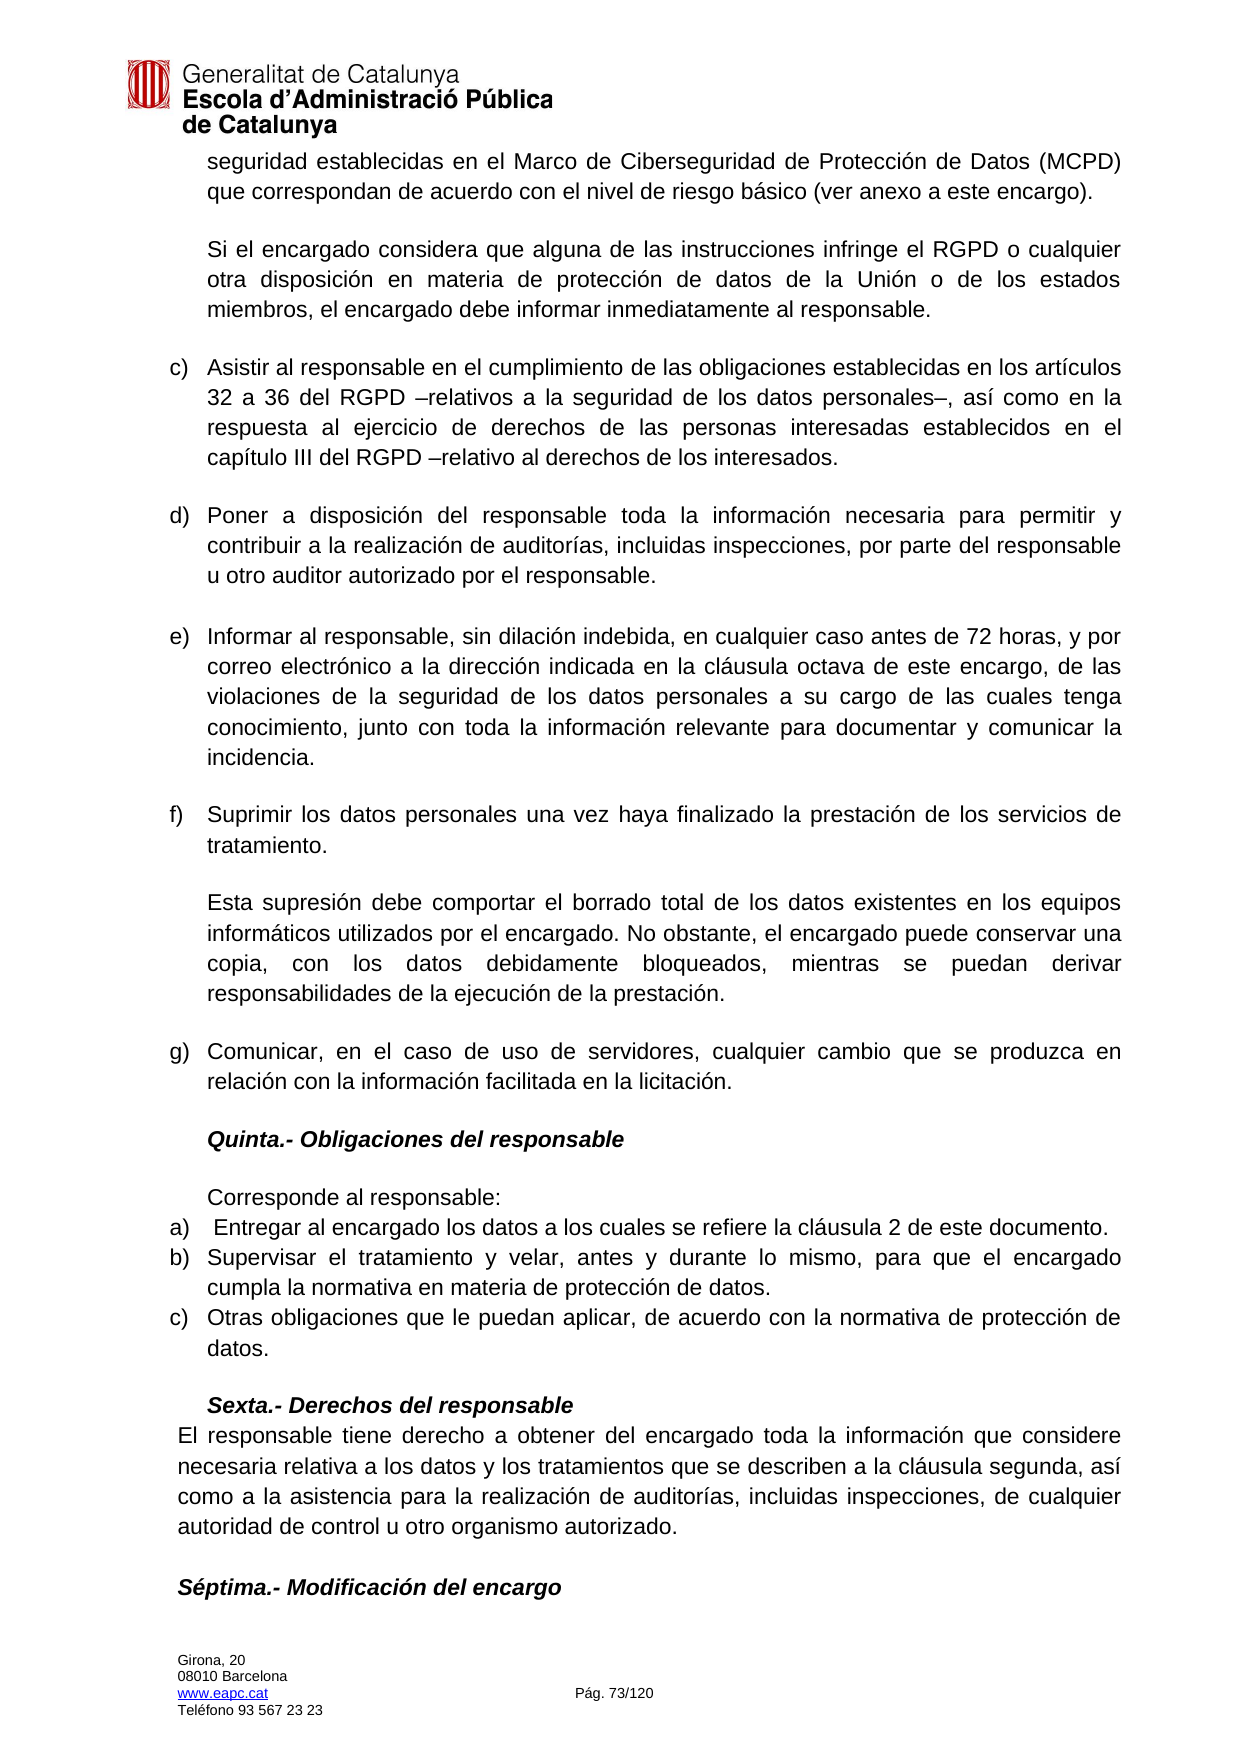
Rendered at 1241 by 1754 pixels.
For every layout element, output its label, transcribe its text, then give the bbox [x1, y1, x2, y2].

subtitle Séptima.- Modificación del encargo [177, 1573, 1122, 1600]
list Comunicar, en el caso de uso de servidores, cualquier cambio que se produzca en relación con la información facilitada en la licitación. [169, 1038, 1122, 1094]
text Corresponde al responsable: [207, 1183, 1122, 1210]
list Entregar al encargado los datos a los cuales se refiere la cláusula 2 de este documento. [169, 1214, 1122, 1240]
list Poner a disposición del responsable toda la información necesaria para permitir y contribuir a la realización de auditorías, incluidas inspecciones, por parte del responsable u otro auditor autorizado por el responsable. [169, 502, 1122, 589]
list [169, 148, 1122, 204]
list Asistir al responsable en el cumplimiento<A[cumplimiento|cumplido]> de las obligaciones establecidas en los artículos 32 a 36 del RGPD –relativos a la seguridad de los datos personales–, así como en la respuesta al ejercicio de derechos de las personas interesadas establecidos en el capítulo III del RGPD –relativo al derechos de los interesados. [169, 354, 1122, 471]
text Si el encargado considera que alguna de las instrucciones infringe el RGPD o cualquier otra disposición en materia de protección de datos de la Unión o de los estados miembros, el encargado debe informar inmediatamente al responsable. [207, 236, 1122, 322]
text El responsable tiene derecho a obtener del encargado toda la información que considere necesaria relativa a los datos y los tratamientos que se describen a la cláusula segunda, así como a la asistencia para la realización de auditorías, incluidas inspecciones, de cualquier autoridad de control u otro organismo autorizado. [177, 1422, 1122, 1539]
list Suprimir los datos personales una vez haya finalizado la prestación de los servicios de tratamiento. [169, 801, 1122, 858]
subtitle Quinta.- Obligaciones del responsable [207, 1126, 1122, 1152]
text Esta supresión debe comportar el borrado total de los datos existentes en los equipos informáticos utilizados por el encargado. No obstante, el encargado puede conservar una copia, con los datos debidamente bloqueados, mientras se puedan derivar responsabilidades de la ejecución de la prestación. [207, 889, 1122, 1006]
list Informar al responsable, sin dilación indebida, en cualquier caso antes de 72 horas, y por correo electrónico a la dirección indicada en la cláusula octava de este encargo, de las violaciones de la seguridad de los datos personales a su cargo de las cuales tenga conocimiento, junto con toda la información relevante para documentar y comunicar la incidencia. [169, 623, 1122, 770]
list Otras obligaciones que le puedan aplicar, de acuerdo con la normativa de protección de datos. [169, 1304, 1122, 1361]
list Supervisar el tratamiento y velar, antes y durante lo mismo, para que el encargado cumpla la normativa en materia de protección de datos. [169, 1244, 1122, 1301]
subtitle Sexta.- Derechos del responsable [207, 1392, 1122, 1419]
picture [125, 59, 553, 140]
